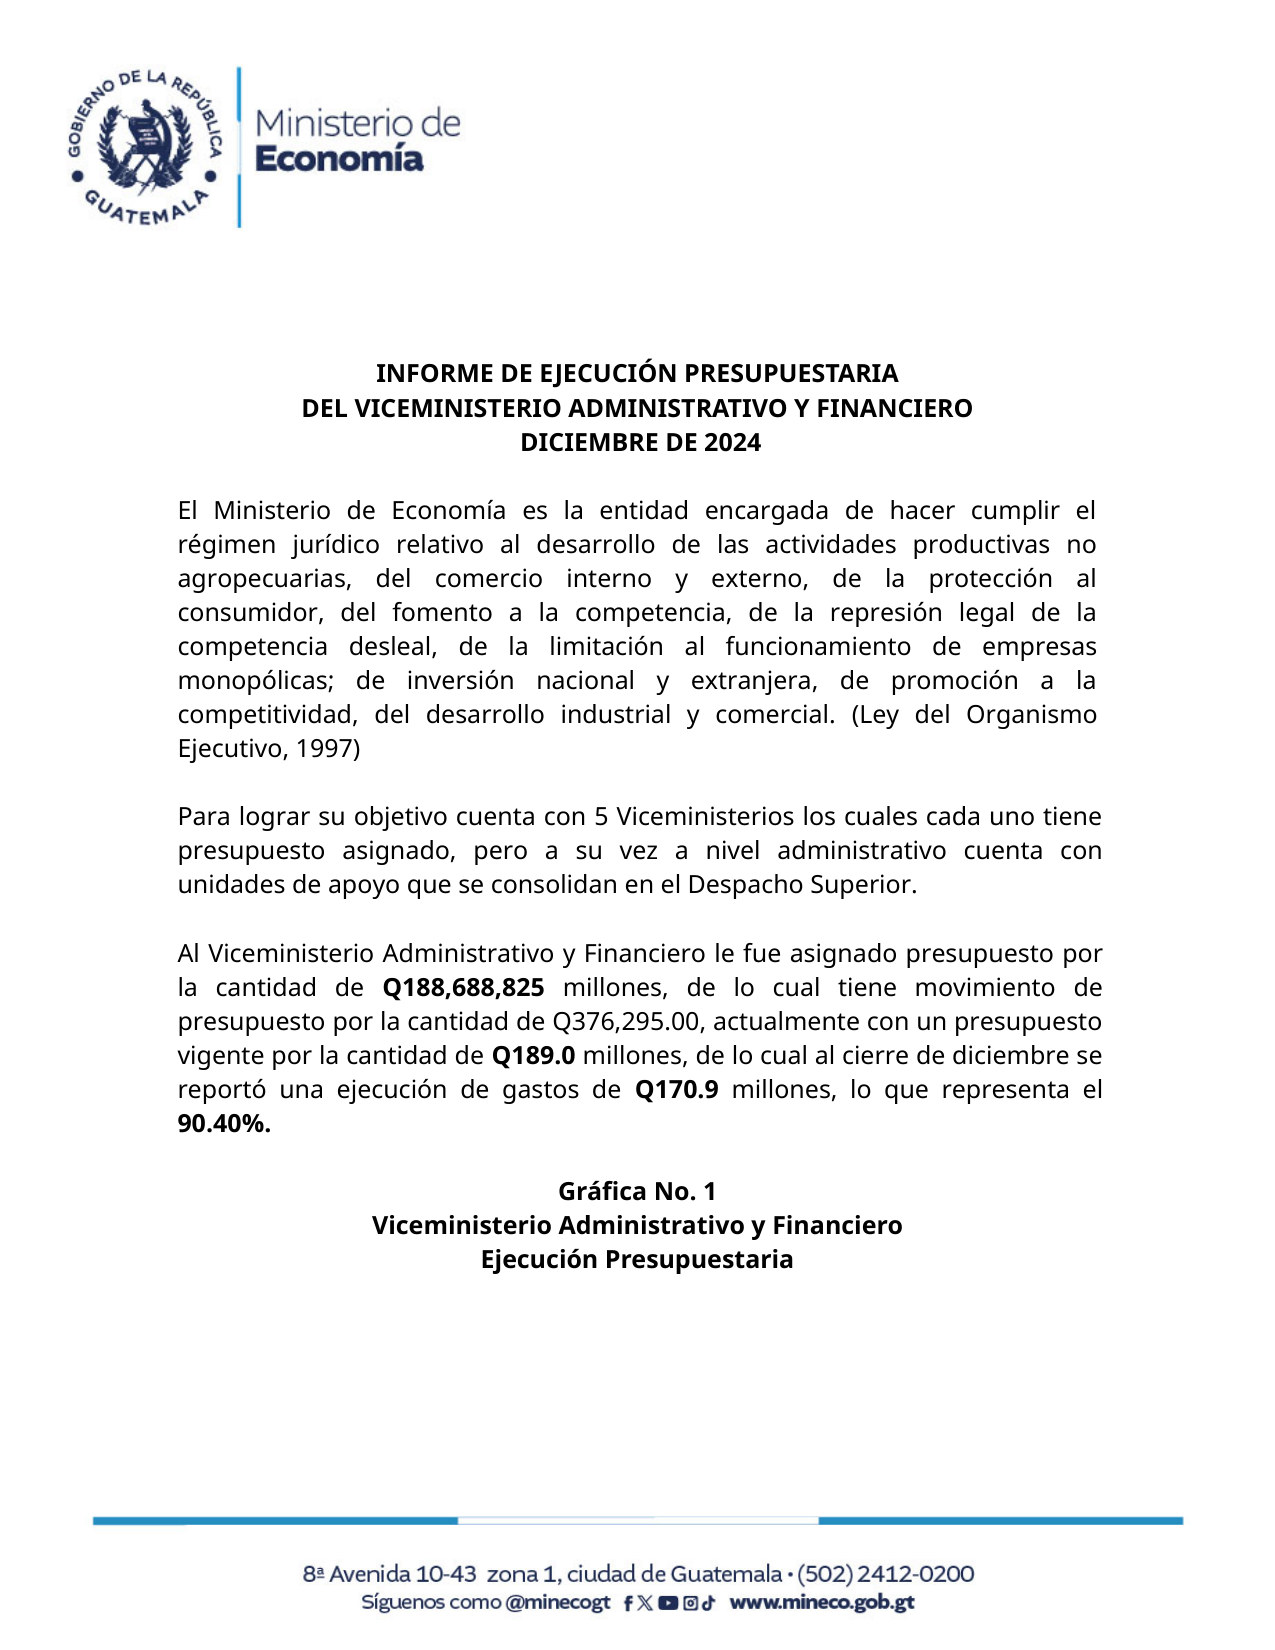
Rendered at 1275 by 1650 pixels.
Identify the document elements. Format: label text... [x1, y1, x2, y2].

picture [0, 1500, 1275, 1650]
text Viceministerio Administrativo y Financiero [177, 1208, 1098, 1242]
text Ejecución Presupuestaria [177, 1242, 1098, 1276]
picture [0, 42, 1272, 253]
text El Ministerio de Economía es la entidad encargada de hacer cumplir el régimen jurídico relativo al desarrollo de las actividades productivas no agropecuarias, del comercio interno y externo, de la protección al consumidor, del fomento a la competencia, de la represión legal de la competencia desleal, de la limitación al funcionamiento de empresas monopólicas; de inversión nacional y extranjera, de promoción a la competitividad, del desarrollo industrial y comercial. [177, 492, 1098, 765]
text DEL VICEMINISTERIO ADMINISTRATIVO Y FINANCIERO [177, 390, 1098, 424]
text Al Viceministerio Administrativo y Financiero le fue asignado presupuesto por la cantidad de Q188,688,825 millones, de lo cual tiene movimiento de presupuesto por la cantidad de Q376,295.00, actualmente con un presupuesto vigente por la cantidad de Q189.0 millones, de lo cual al cierre de diciembre se reportó una ejecución de gastos de Q170.9 millones, lo que representa el 90.40%. [177, 935, 1104, 1139]
text INFORME DE EJECUCIÓN PRESUPUESTARIA [177, 356, 1098, 390]
text Gráfica No. 1 [177, 1174, 1098, 1208]
text DICIEMBRE DE 2024 [177, 424, 1098, 458]
text Para lograr su objetivo cuenta con 5 Viceministerios los cuales cada uno tiene presupuesto asignado, pero a su vez a nivel administrativo cuenta con unidades de apoyo que se consolidan en el Despacho Superior. [177, 799, 1104, 901]
